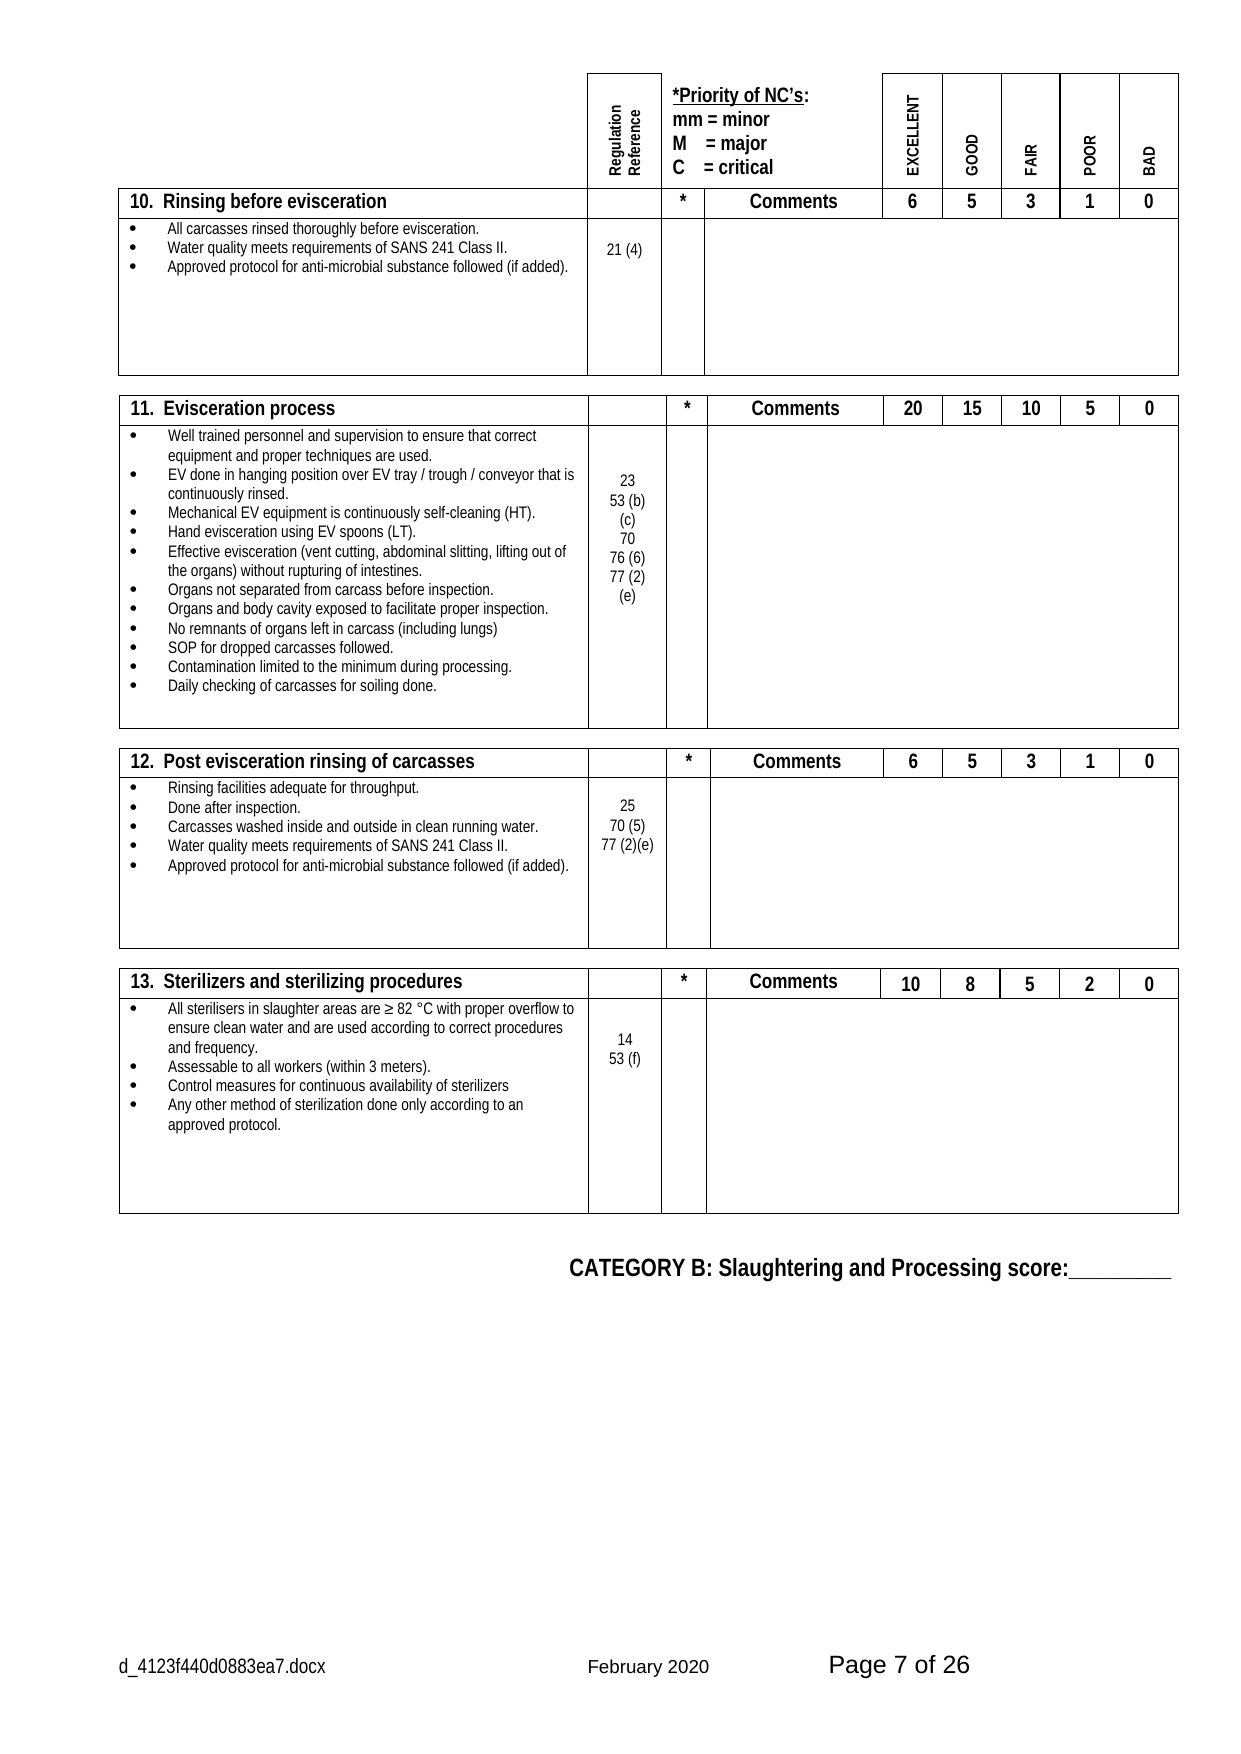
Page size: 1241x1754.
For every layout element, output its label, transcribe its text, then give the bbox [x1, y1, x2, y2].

table_header [589, 969, 661, 998]
table_header [589, 749, 666, 777]
table_header 12. Post evisceration rinsing of carcasses [120, 749, 588, 777]
table_header 15 [943, 396, 1001, 425]
table_cell [588, 189, 661, 218]
table_cell [708, 426, 1178, 727]
table_header 20 [884, 396, 942, 425]
table_cell All sterilisers in slaughter areas are ≥ 82 °C with proper overflow to ensure clean water and are used according to correct procedures and frequency. Assessable to all workers (within 3 meters). Control measures for continuous availability of sterilizers Any other method of sterilization done only according to an approved protocol. [120, 999, 588, 1213]
table_cell * [662, 189, 704, 218]
table_cell [662, 999, 706, 1213]
table_header [589, 396, 666, 425]
table_header 13. Sterilizers and sterilizing procedures [120, 969, 588, 998]
table_cell [667, 426, 707, 727]
table_cell All carcasses rinsed thoroughly before evisceration. Water quality meets requirements of SANS 241 Class II. Approved protocol for anti-microbial substance followed (if added). [119, 219, 587, 375]
table_header Fair [1002, 74, 1059, 188]
table_header 0 [1120, 969, 1178, 998]
table_cell 5 [943, 189, 1001, 218]
table_header 8 [941, 969, 999, 998]
table_cell 14 53 (f) [589, 999, 661, 1213]
table_header 10 [1002, 396, 1060, 425]
table_header 6 [884, 749, 942, 777]
table_header 5 [943, 749, 1001, 777]
table_cell [667, 778, 710, 948]
table_cell [662, 219, 704, 375]
table_header * [667, 749, 710, 777]
table_cell [705, 219, 1178, 375]
table_cell 21 (4) [588, 219, 661, 375]
table_header Regulation Reference [588, 74, 661, 188]
table_cell 23 53 (b) (c) 70 76 (6) 77 (2) (e) [589, 426, 666, 727]
table_cell Well trained personnel and supervision to ensure that correct equipment and proper techniques are used. EV done in hanging position over EV tray / trough / conveyor that is continuously rinsed. Mechanical EV equipment is continuously self-cleaning (HT). Hand evisceration using EV spoons (LT). Effective evisceration (vent cutting, abdominal slitting, lifting out of the organs) without rupturing of intestines. Organs not separated from carcass before inspection. Organs and body cavity exposed to facilitate proper inspection. No remnants of organs left in carcass (including lungs) SOP for dropped carcasses followed. Contamination limited to the minimum during processing. Daily checking of carcasses for soiling done. [120, 426, 588, 727]
table_header 1 [1061, 749, 1119, 777]
subtitle Category B: Slaughtering and Processing score:_________ [118, 1252, 1172, 1281]
table_cell Comments [705, 189, 882, 218]
table_cell 10. Rinsing before evisceration [119, 189, 587, 218]
table_header 0 [1120, 396, 1178, 425]
table_header 11. Evisceration process [120, 396, 588, 425]
table_header 3 [1002, 749, 1060, 777]
table_cell 1 [1061, 189, 1119, 218]
table_header 2 [1060, 969, 1119, 998]
table_header Comments [711, 749, 883, 777]
table_cell [711, 778, 1178, 948]
table_header * [667, 396, 707, 425]
table_header BAD [1120, 74, 1178, 188]
table_cell [707, 999, 1178, 1213]
table_header 0 [1120, 749, 1178, 777]
table_cell 6 [883, 189, 942, 218]
table_header 10 [881, 969, 940, 998]
table_cell 3 [1002, 189, 1059, 218]
table_header 5 [1001, 969, 1059, 998]
table_header Good [943, 74, 1001, 188]
table_header Poor [1061, 74, 1119, 188]
table_cell Rinsing facilities adequate for throughput. Done after inspection. Carcasses washed inside and outside in clean running water. Water quality meets requirements of SANS 241 Class II. Approved protocol for anti-microbial substance followed (if added). [120, 778, 588, 948]
table_header Comments [707, 969, 880, 998]
table_header *Priority of NC’s: mm = minor M = major C = critical [662, 73, 882, 188]
table_header Excellent [883, 74, 942, 188]
table_header 5 [1061, 396, 1119, 425]
table_cell 25 70 (5) 77 (2)(e) [589, 778, 666, 948]
table_header * [662, 969, 706, 998]
table_header Comments [708, 396, 883, 425]
table_cell 0 [1120, 189, 1178, 218]
